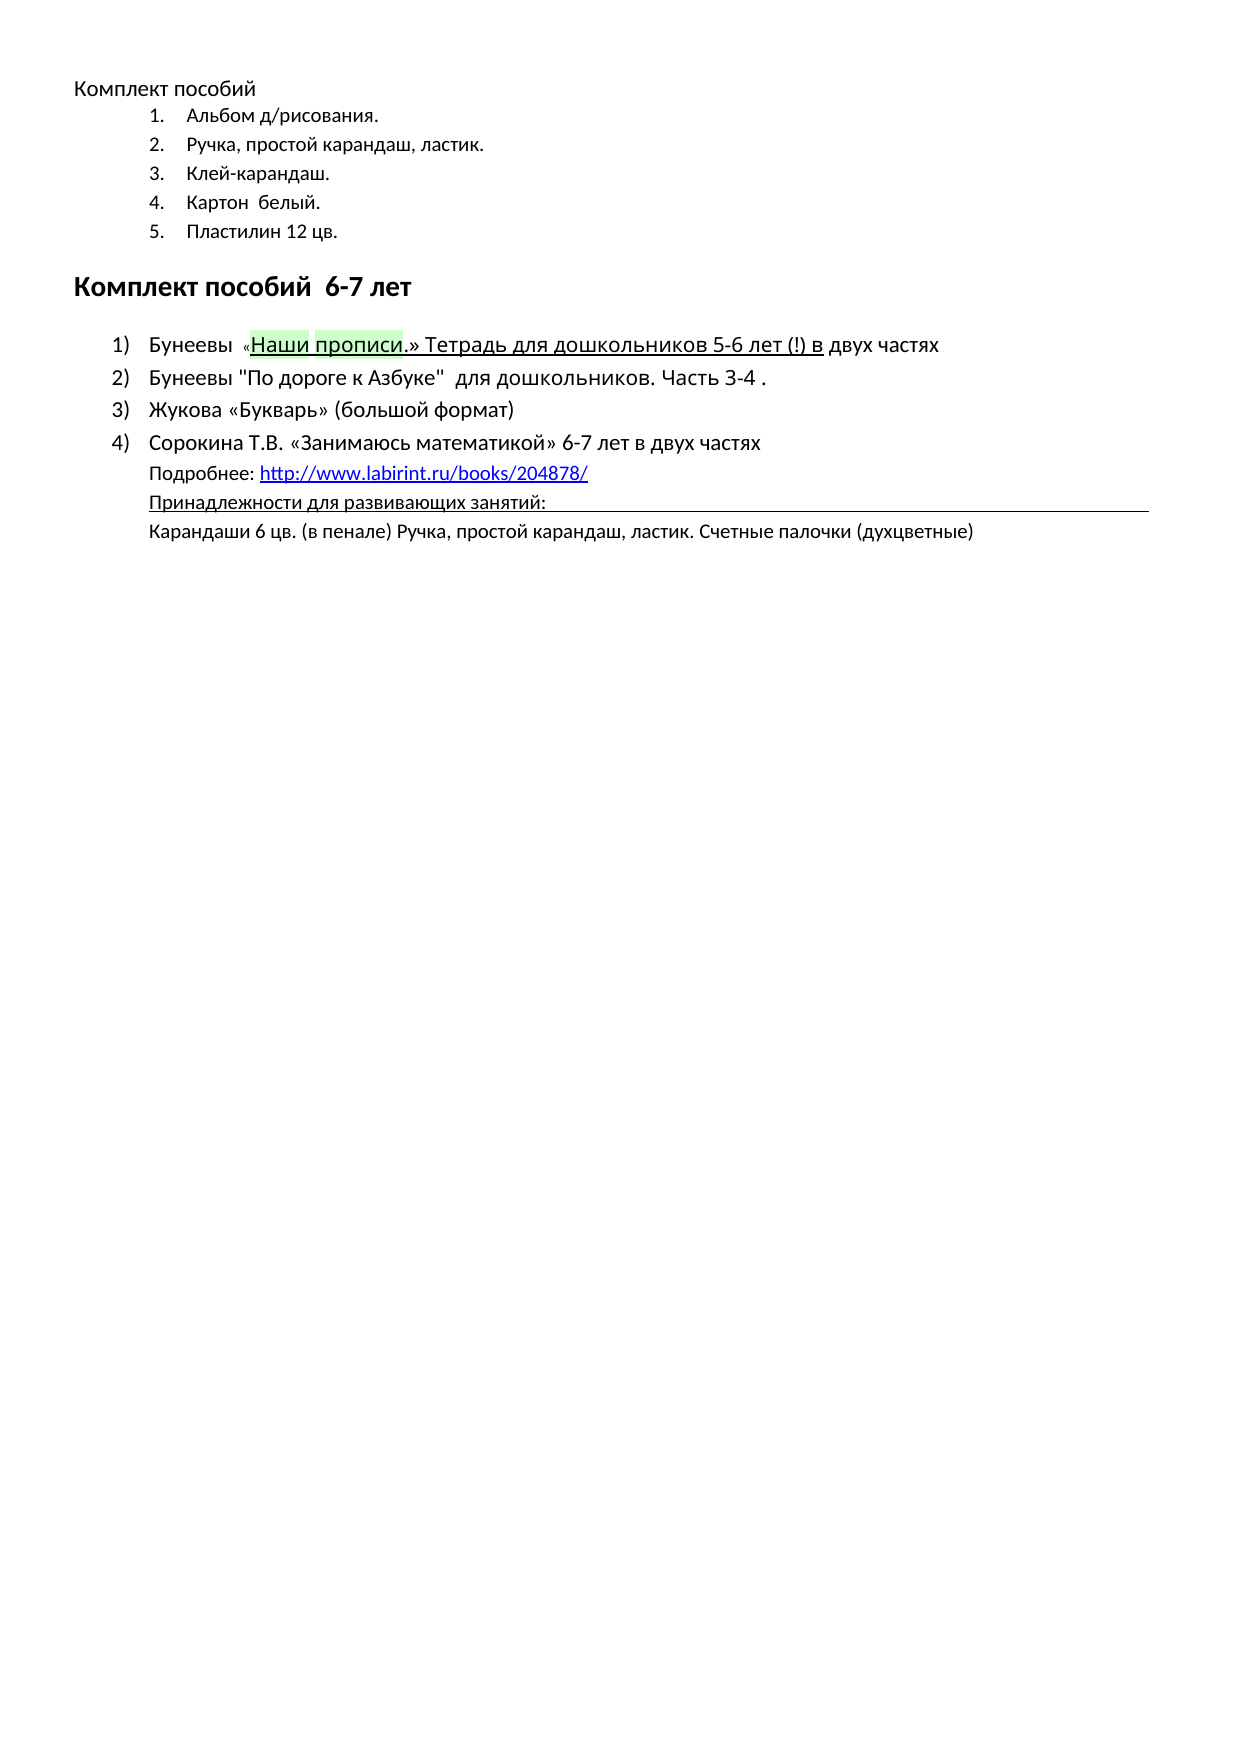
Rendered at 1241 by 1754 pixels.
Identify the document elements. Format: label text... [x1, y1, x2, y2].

list Принадлежности для развивающих занятий: Карандаши 6 цв. (в пенале) Ручка, простой карандаш, ластик. Счетные палочки (духцветные) [149, 489, 1152, 543]
list Картон белый. [149, 189, 1152, 215]
list Подробнее: http://www.labirint.ru/books/204878/ [149, 460, 1152, 485]
text Комплект пособий 6-7 лет [74, 268, 1152, 304]
list Сорокина Т.В. «Занимаюсь математикой» 6-7 лет в двух частях [111, 428, 1152, 456]
list Пластилин 12 цв. [149, 218, 1152, 244]
list Бунеевы «Наши прописи.» Тетрадь для дошкольников 5-6 лет (!) в двух частях [403, 330, 1152, 359]
list Альбом д/рисования. [149, 102, 1152, 127]
list Ручка, простой карандаш, ластик. [149, 131, 1152, 156]
list Бунеевы "По дороге к Азбуке" для дошкольников. Часть 3-4 . [111, 363, 1152, 391]
list Жукова «Букварь» (большой формат) [111, 395, 1152, 423]
list Клей-карандаш. [149, 160, 1152, 186]
